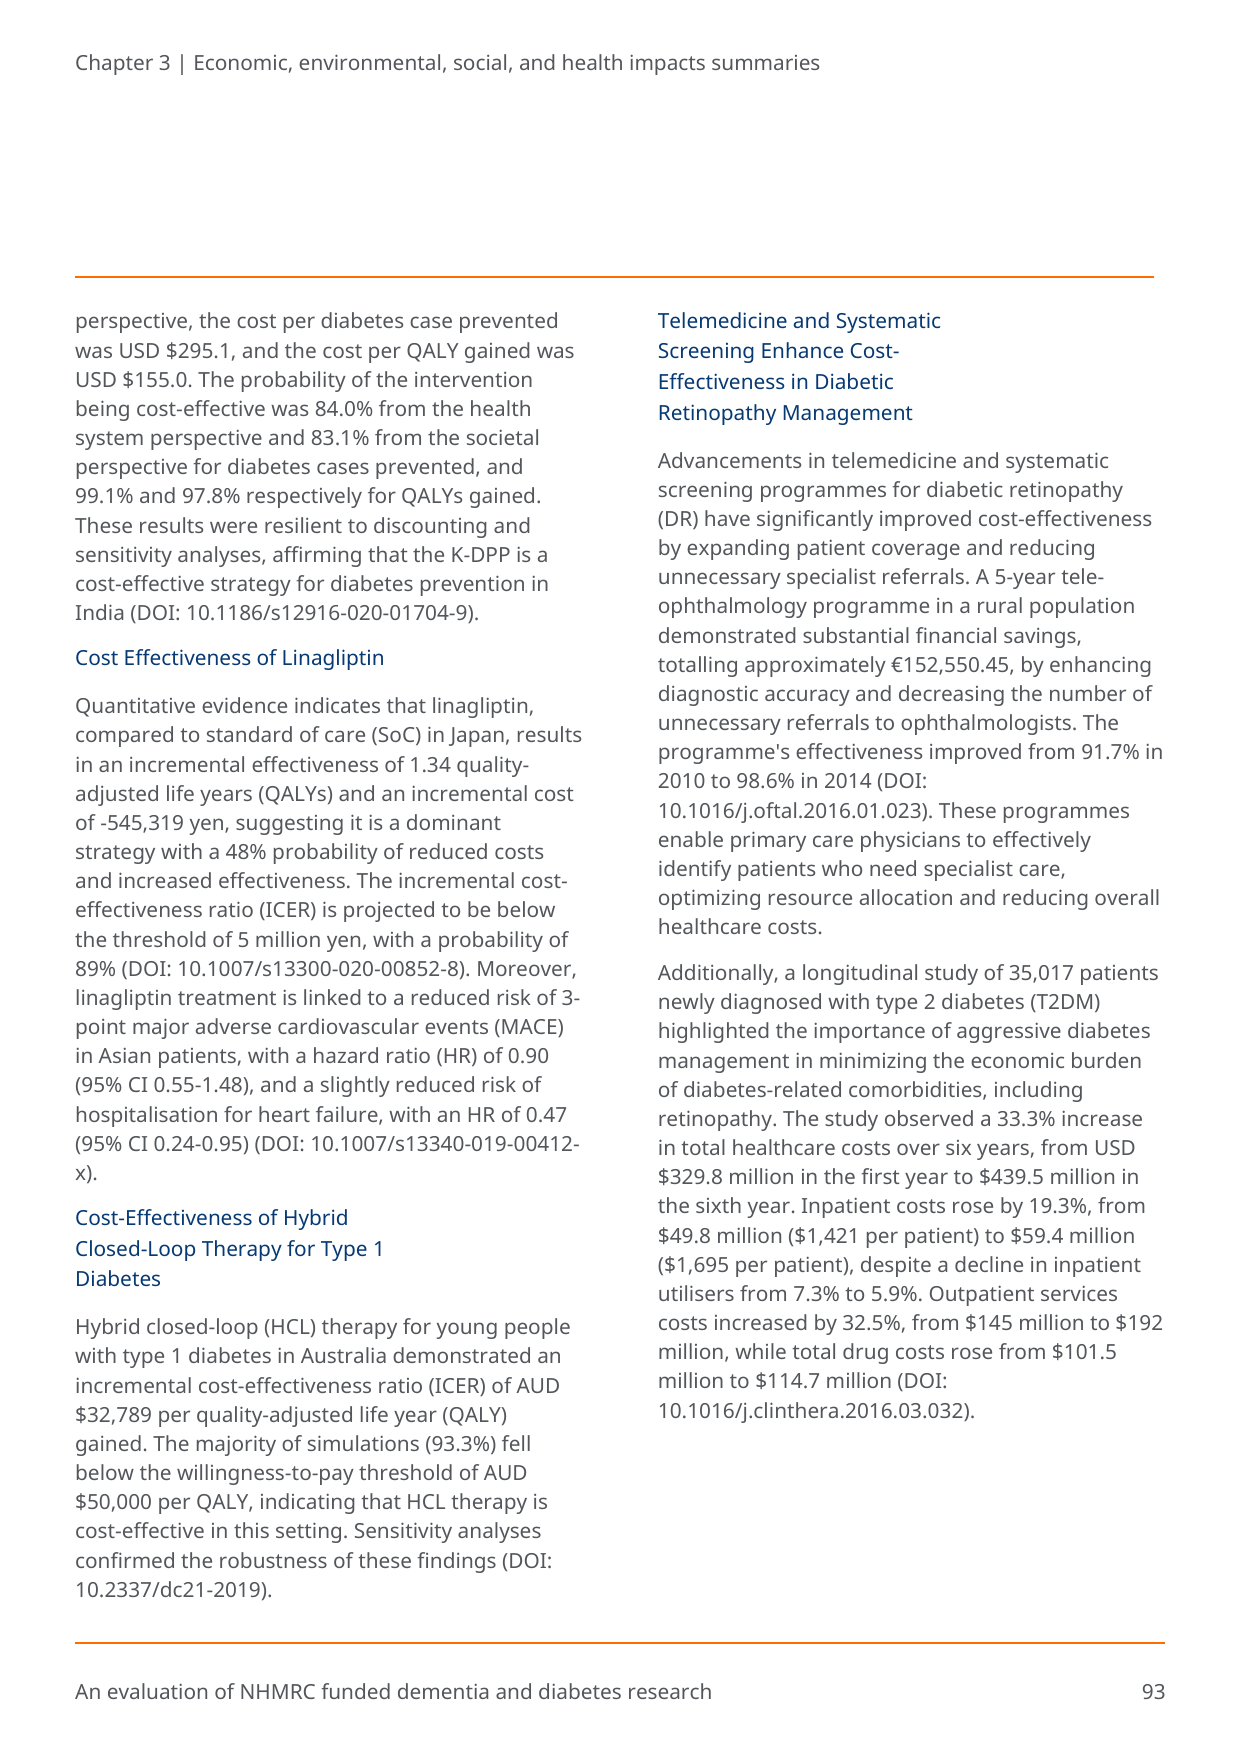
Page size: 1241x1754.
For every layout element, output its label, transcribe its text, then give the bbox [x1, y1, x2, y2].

text Cost Effectiveness of Linagliptin [75, 643, 405, 672]
text Additionally, a longitudinal study of 35,017 patients newly diagnosed with type 2 diabetes (T2DM) highlighted the importance of aggressive diabetes management in minimizing the economic burden of diabetes-related comorbidities, including retinopathy. The study observed a 33.3% increase in total healthcare costs over six years, from USD $329.8 million in the first year to $439.5 million in the sixth year. Inpatient costs rose by 19.3%, from $49.8 million ($1,421 per patient) to $59.4 million ($1,695 per patient), despite a decline in inpatient utilisers from 7.3% to 5.9%. Outpatient services costs increased by 32.5%, from $145 million to $192 million, while total drug costs rose from $101.5 million to $114.7 million (DOI: 10.1016/j.clinthera.2016.03.032). [658, 958, 1165, 1424]
text Cost-Effectiveness of Hybrid Closed-Loop Therapy for Type 1 Diabetes [75, 1203, 405, 1293]
text Hybrid closed-loop (HCL) therapy for young people with type 1 diabetes in Australia demonstrated an incremental cost-effectiveness ratio (ICER) of AUD $32,789 per quality-adjusted life year (QALY) gained. The majority of simulations (93.3%) fell below the willingness-to-pay threshold of AUD $50,000 per QALY, indicating that HCL therapy is cost-effective in this setting. Sensitivity analyses confirmed the robustness of these findings (DOI: 10.2337/dc21-2019). [75, 1312, 583, 1603]
text Quantitative evidence indicates that linagliptin, compared to standard of care (SoC) in Japan, results in an incremental effectiveness of 1.34 quality-adjusted life years (QALYs) and an incremental cost of -545,319 yen, suggesting it is a dominant strategy with a 48% probability of reduced costs and increased effectiveness. The incremental cost-effectiveness ratio (ICER) is projected to be below the threshold of 5 million yen, with a probability of 89% (DOI: 10.1007/s13300-020-00852-8). Moreover, linagliptin treatment is linked to a reduced risk of 3-point major adverse cardiovascular events (MACE) in Asian patients, with a hazard ratio (HR) of 0.90 (95% CI 0.55-1.48), and a slightly reduced risk of hospitalisation for heart failure, with an HR of 0.47 (95% CI 0.24-0.95) (DOI: 10.1007/s13340-019-00412-x). [75, 691, 583, 1187]
text Advancements in telemedicine and systematic screening programmes for diabetic retinopathy (DR) have significantly improved cost-effectiveness by expanding patient coverage and reducing unnecessary specialist referrals. A 5-year tele-ophthalmology programme in a rural population demonstrated substantial financial savings, totalling approximately €152,550.45, by enhancing diagnostic accuracy and decreasing the number of unnecessary referrals to ophthalmologists. The programme's effectiveness improved from 91.7% in 2010 to 98.6% in 2014 (DOI: 10.1016/j.oftal.2016.01.023). These programmes enable primary care physicians to effectively identify patients who need specialist care, optimizing resource allocation and reducing overall healthcare costs. [658, 445, 1165, 941]
text Telemedicine and Systematic Screening Enhance Cost-Effectiveness in Diabetic Retinopathy Management [658, 306, 988, 426]
